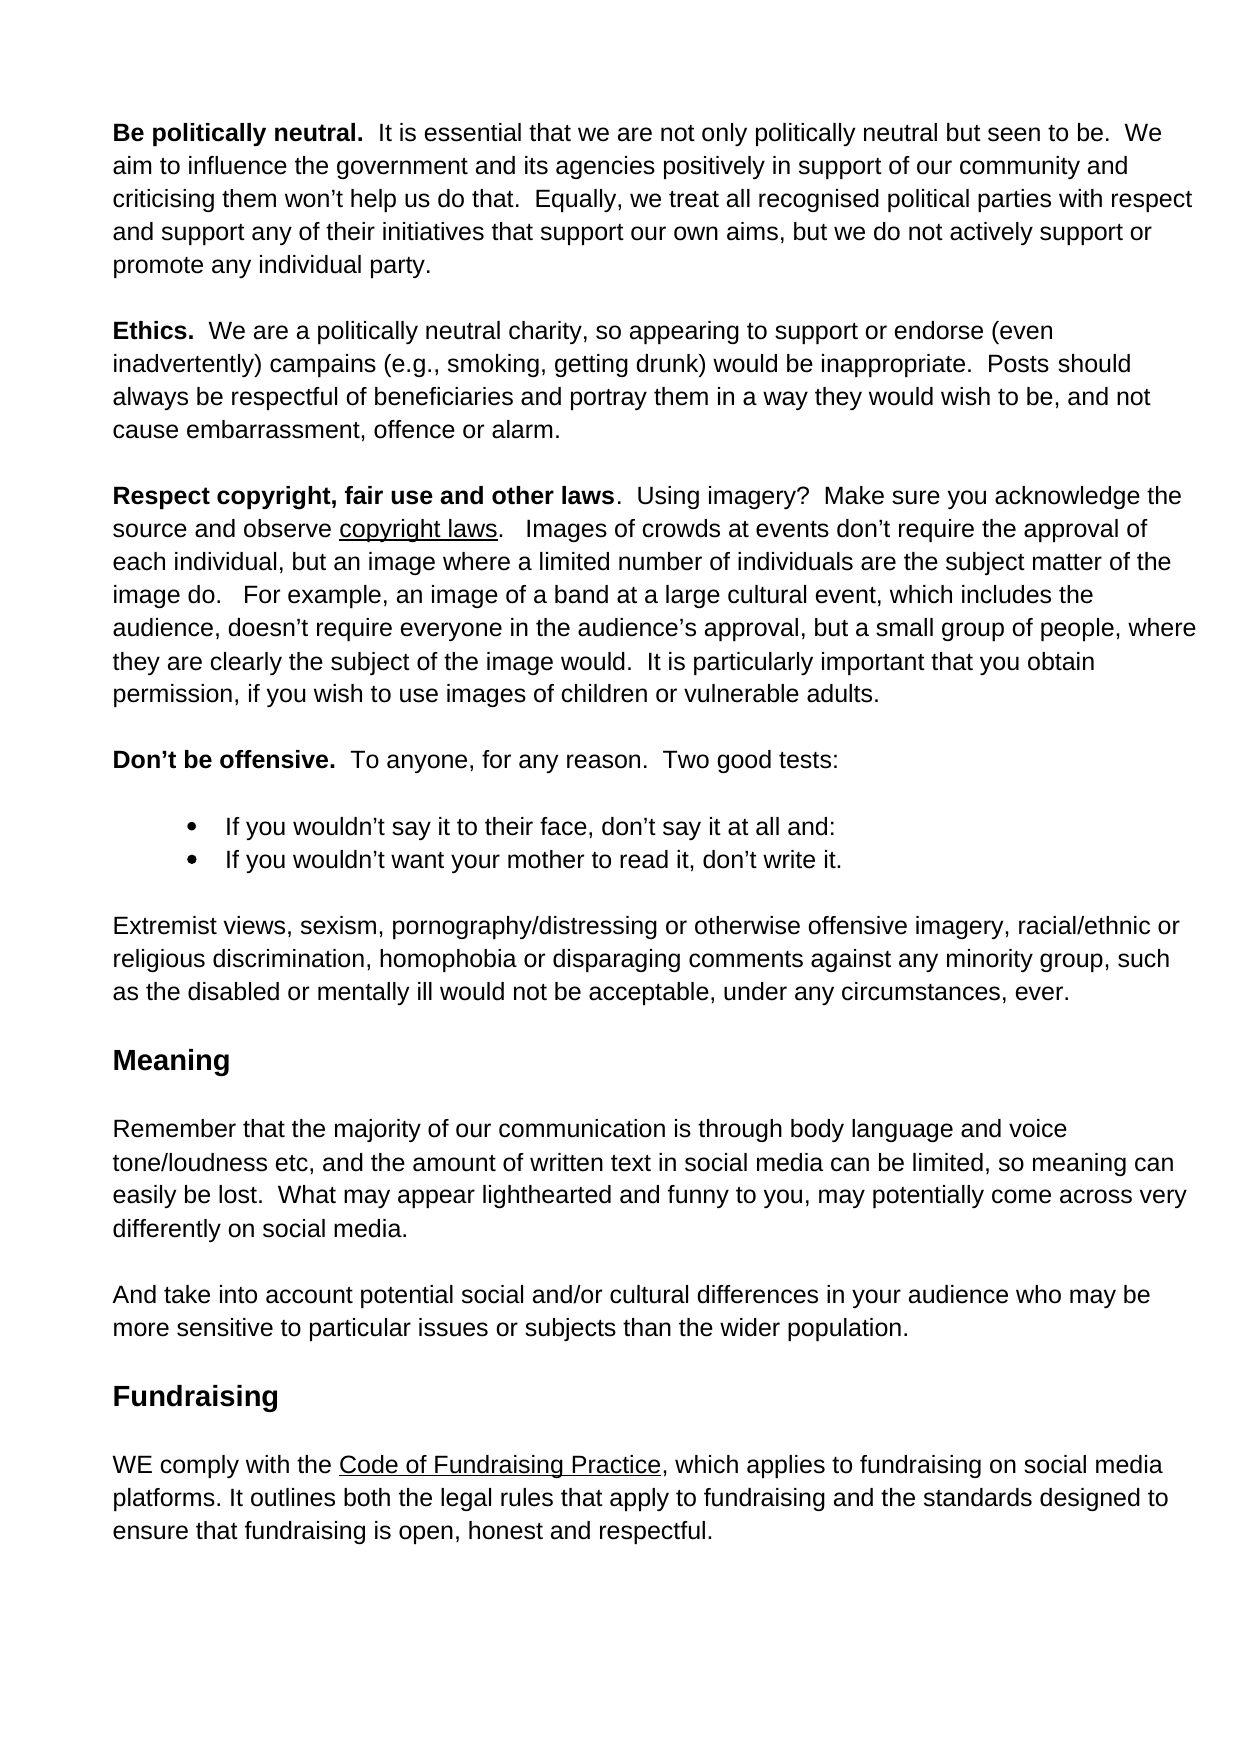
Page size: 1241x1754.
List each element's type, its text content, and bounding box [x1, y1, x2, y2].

list If you wouldn’t say it to their face, don’t say it at all and: [187, 812, 1203, 840]
list If you wouldn’t want your mother to read it, don’t write it. [187, 845, 1203, 873]
text And take into account potential social and/or cultural differences in your audience who may be more sensitive to particular issues or subjects than the wider population. [112, 1279, 1203, 1341]
text Fundraising [112, 1379, 1203, 1412]
text Extremist views, sexism, pornography/distressing or otherwise offensive imagery, racial/ethnic or religious discrimination, homophobia or disparaging comments against any minority group, such as the disabled or mentally ill would not be acceptable, under any circumstances, ever. [112, 911, 1203, 1006]
text Ethics. We are a politically neutral charity, so appearing to support or endorse (even inadvertently) campains (e.g., smoking, getting drunk) would be inappropriate. Posts should always be respectful of beneficiaries and portray them in a way they would wish to be, and not cause embarrassment, offence or alarm. [112, 316, 1203, 444]
text Don’t be offensive. To anyone, for any reason. Two good tests: [112, 746, 1203, 774]
text Meaning [112, 1043, 1203, 1076]
text Remember that the majority of our communication is through body language and voice tone/loudness etc, and the amount of written text in social media can be limited, so meaning can easily be lost. What may appear lighthearted and funny to you, may potentially come across very differently on social media. [112, 1114, 1203, 1242]
text WE comply with the Code of Fundraising Practice, which applies to fundraising on social media platforms. It outlines both the legal rules that apply to fundraising and the standards designed to ensure that fundraising is open, honest and respectful. [112, 1450, 1203, 1545]
text Respect copyright, fair use and other laws. Using imagery? Make sure you acknowledge the source and observe copyright laws. Images of crowds at events don’t require the approval of each individual, but an image where a limited number of individuals are the subject matter of the image do. For example, an image of a band at a large cultural event, which includes the audience, doesn’t require everyone in the audience’s approval, but a small group of people, where they are clearly the subject of the image would. It is particularly important that you obtain permission, if you wish to use images of children or vulnerable adults. [112, 481, 1203, 708]
text Be politically neutral. It is essential that we are not only politically neutral but seen to be. We aim to influence the government and its agencies positively in support of our community and criticising them won’t help us do that. Equally, we treat all recognised political parties with respect and support any of their initiatives that support our own aims, but we do not actively support or promote any individual party. [112, 118, 1203, 279]
